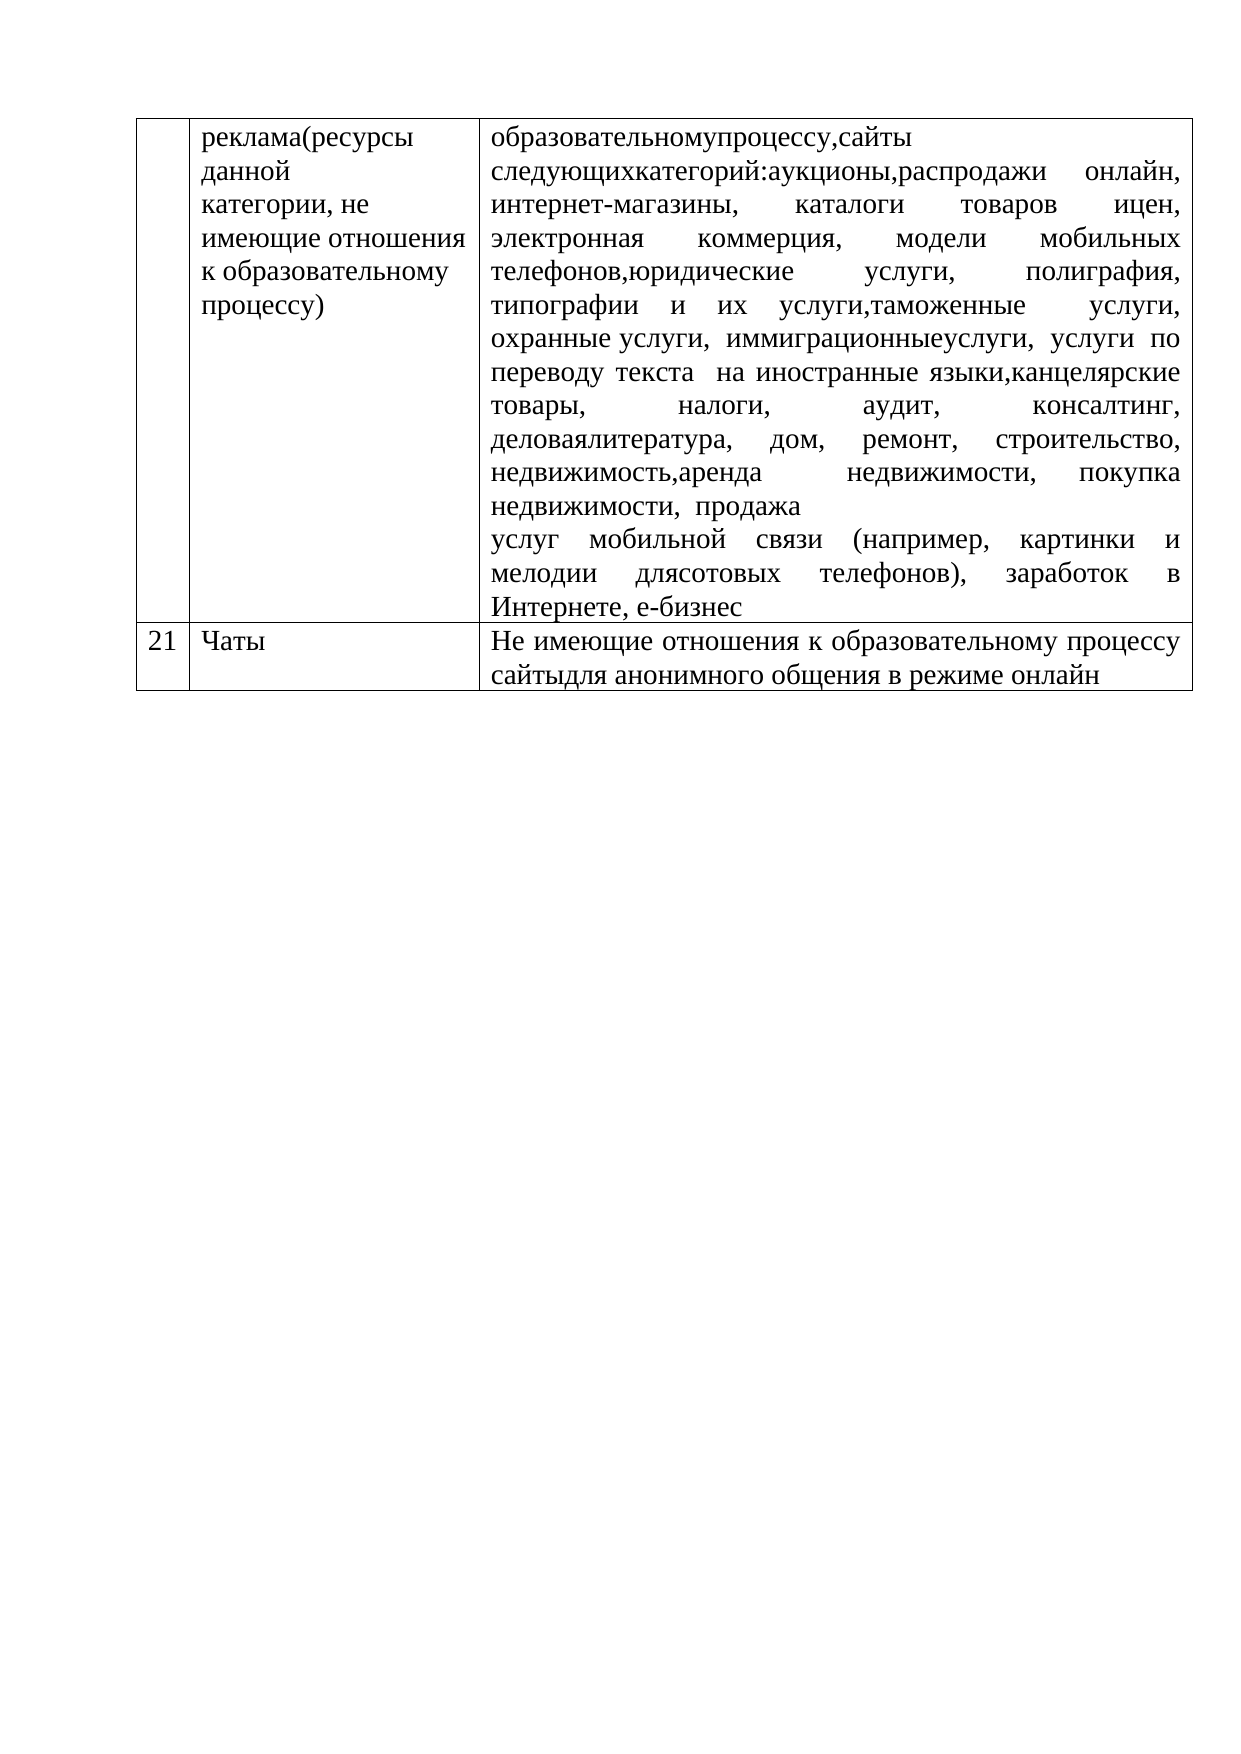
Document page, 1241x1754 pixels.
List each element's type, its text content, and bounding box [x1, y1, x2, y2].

table_cell Не имеющие отношения к образовательному процессу сайтыдля анонимного общения в режиме онлайн [480, 623, 1192, 690]
table_cell 21 [137, 623, 189, 690]
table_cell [480, 119, 1192, 622]
table_cell Чаты [190, 623, 479, 690]
table_cell 20 [137, 119, 189, 622]
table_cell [190, 119, 479, 622]
